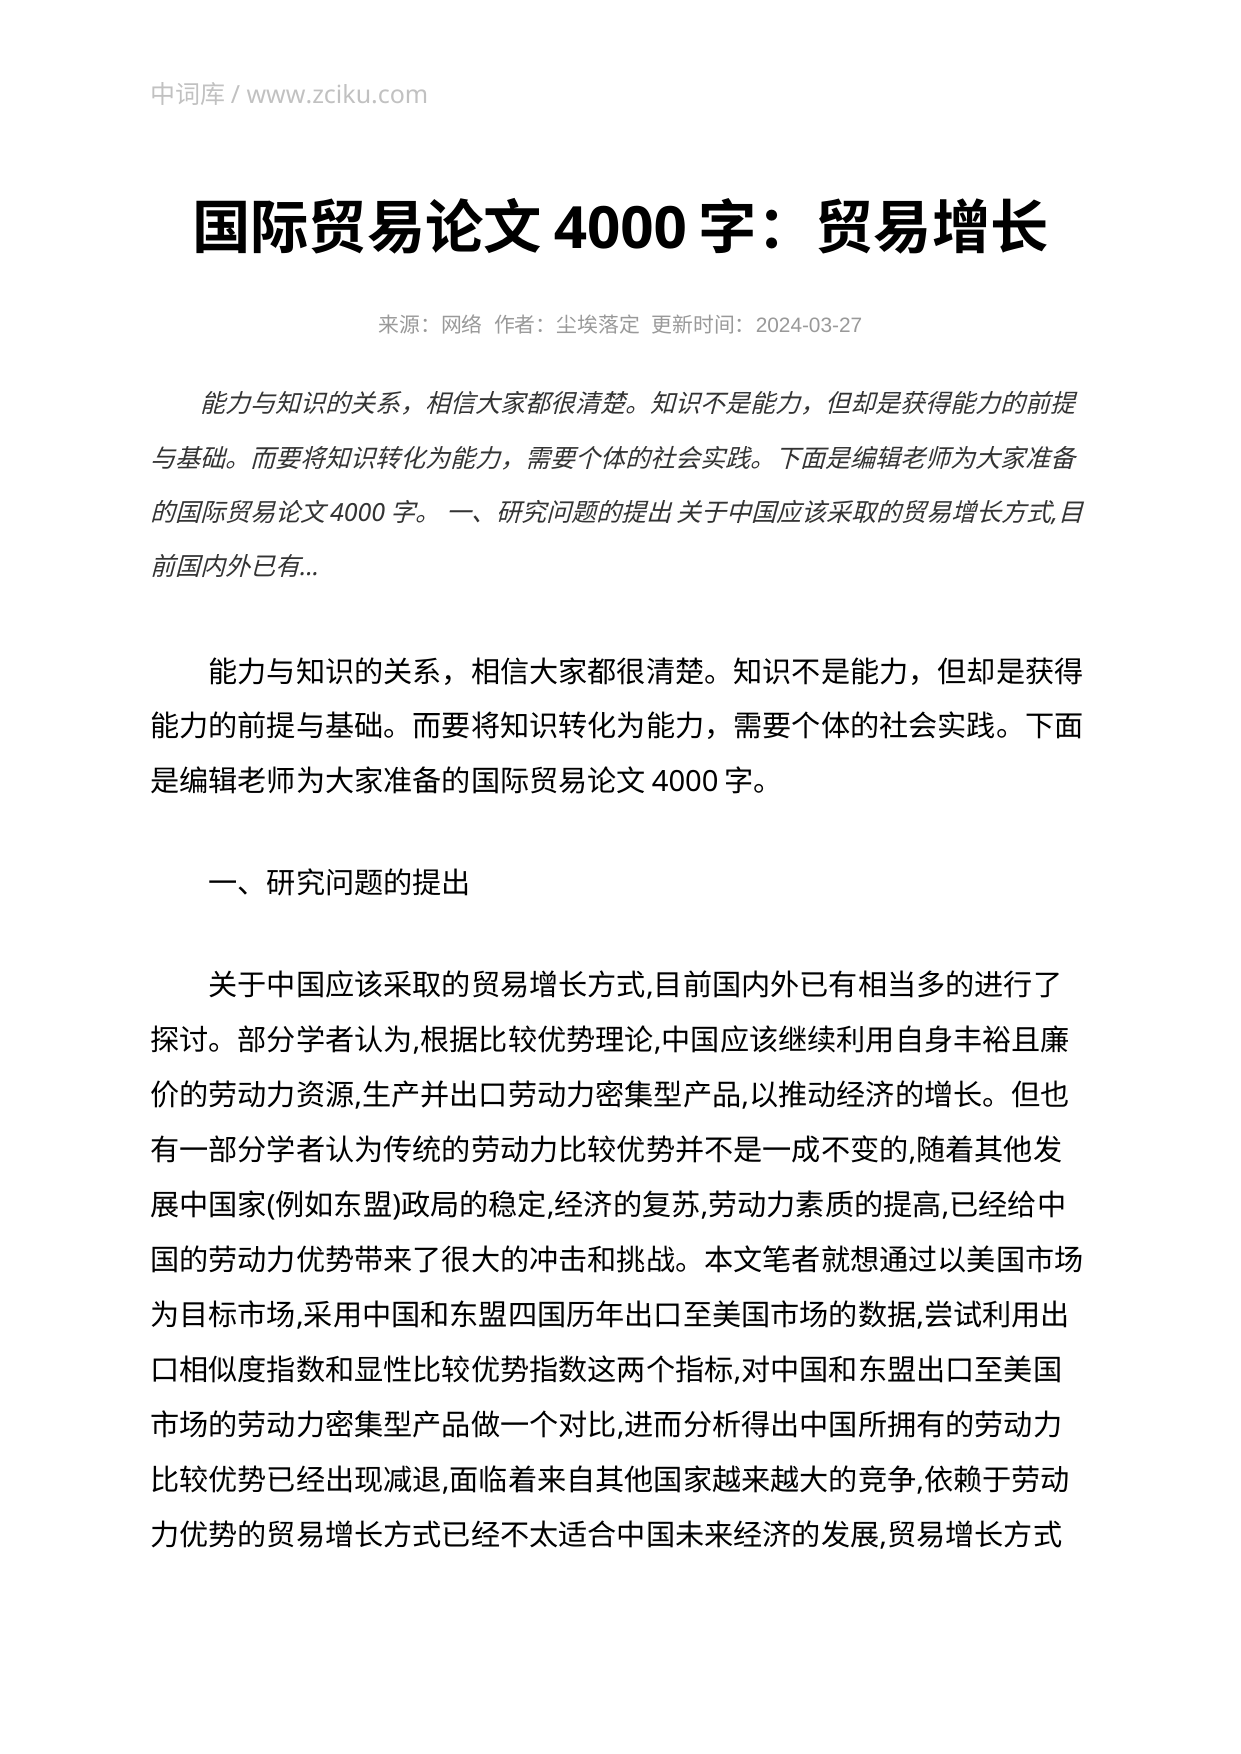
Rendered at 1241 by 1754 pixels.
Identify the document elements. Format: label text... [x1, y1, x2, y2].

text 能力与知识的关系，相信大家都很清楚。知识不是能力，但却是获得能力的前提与基础。而要将知识转化为能力，需要个体的社会实践。下面是编辑老师为大家准备的国际贸易论文4000字。 [150, 648, 1090, 800]
text 能力与知识的关系，相信大家都很清楚。知识不是能力，但却是获得能力的前提与基础。而要将知识转化为能力，需要个体的社会实践。下面是编辑老师为大家准备的国际贸易论文4000字。 一、研究问题的提出 关于中国应该采取的贸易增长方式,目前国内外已有... [150, 384, 1090, 583]
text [150, 962, 1090, 1554]
subtitle 国际贸易论文4000字：贸易增长 [150, 181, 1090, 266]
text 一、研究问题的提出 [150, 860, 1090, 902]
text 来源：网络 作者：尘埃落定 更新时间：2024-03-27 [150, 313, 1090, 337]
